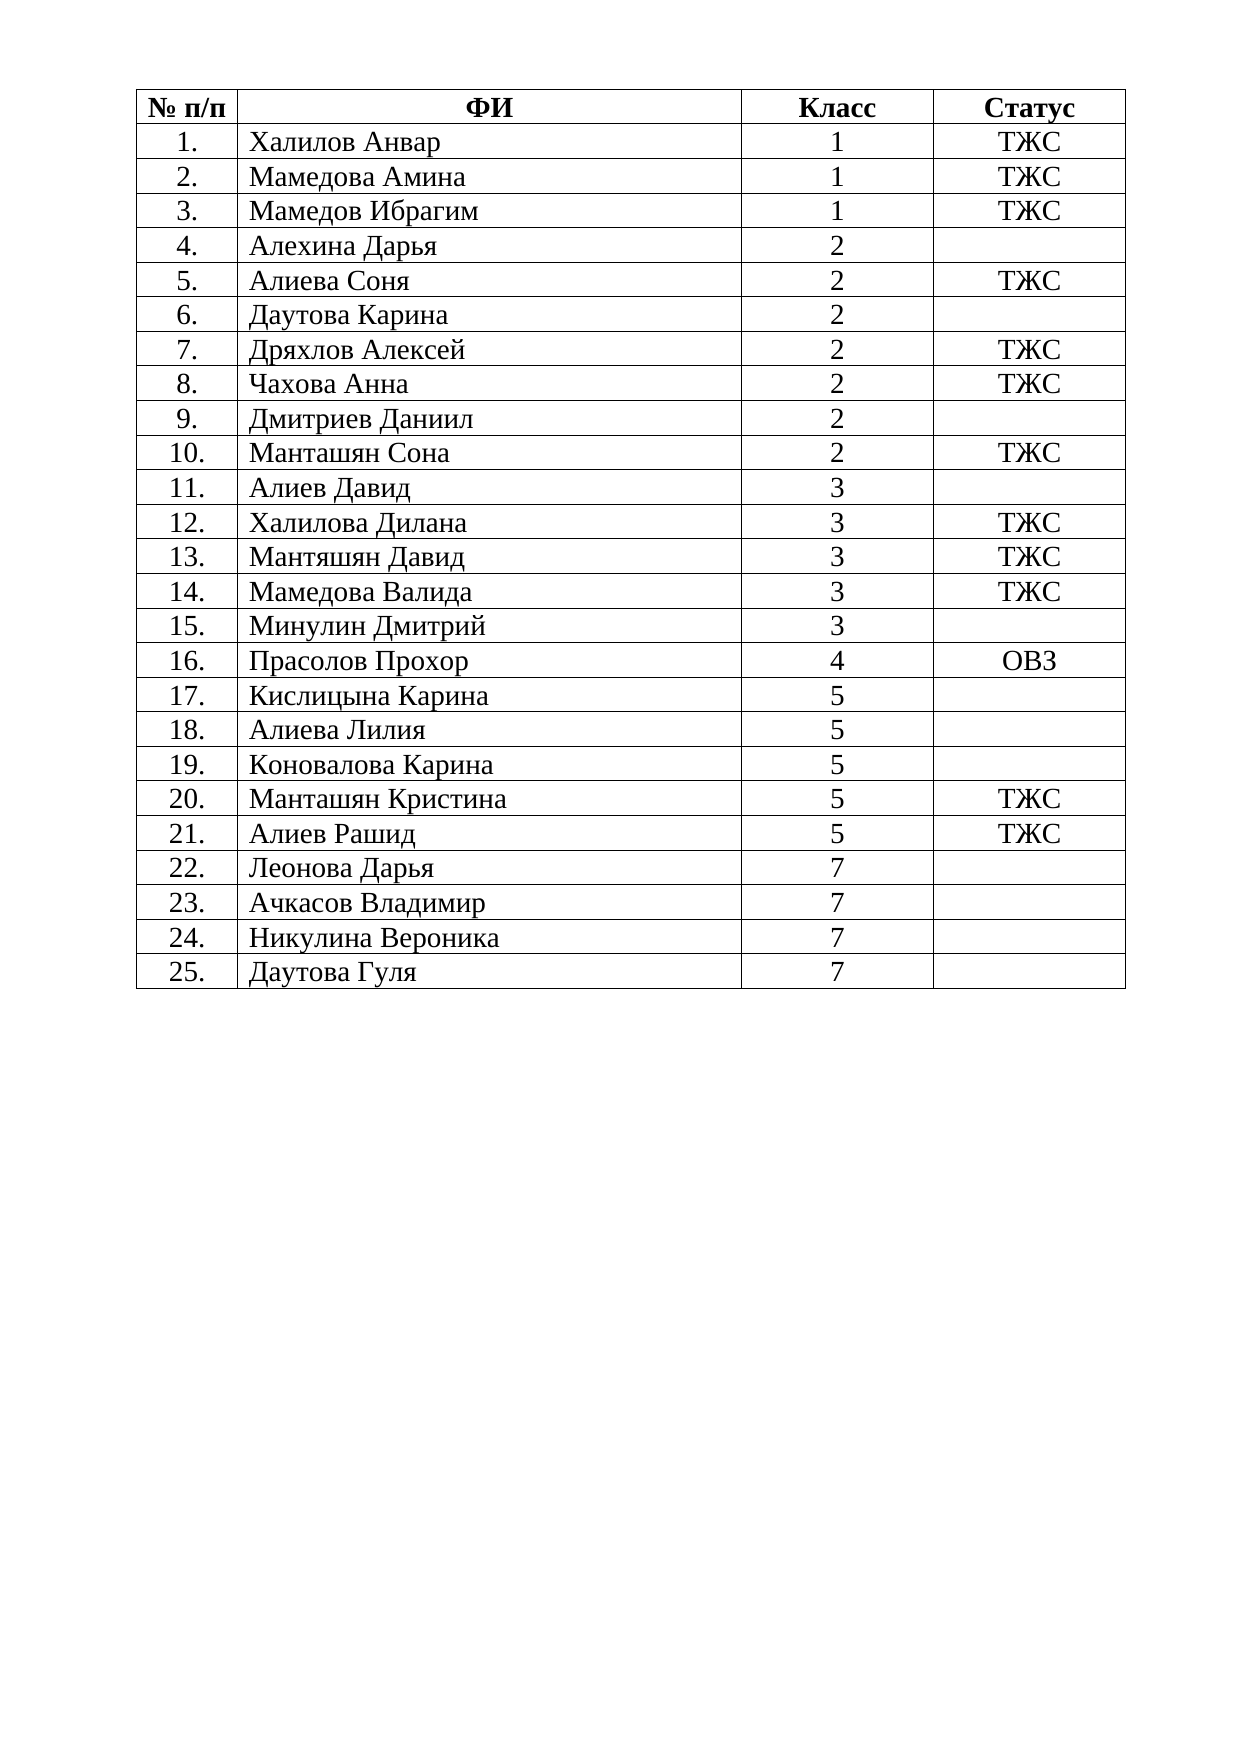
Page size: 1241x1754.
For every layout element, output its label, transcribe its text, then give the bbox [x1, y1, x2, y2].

table_cell Мамедов Ибрагим [238, 194, 741, 227]
table_cell Алехина Дарья [238, 228, 741, 262]
table_cell 10. [137, 436, 237, 469]
table_cell Кислицына Карина [238, 678, 741, 711]
table_cell 5 [742, 678, 933, 711]
table_cell ТЖС [934, 816, 1125, 849]
table_cell 3 [742, 539, 933, 573]
table_cell Чахова Анна [238, 366, 741, 400]
table_cell 1. [137, 124, 237, 158]
table_cell 25. [137, 954, 237, 988]
table_cell 3 [742, 470, 933, 504]
table_cell [934, 851, 1125, 884]
table_cell 4 [742, 643, 933, 677]
table_cell [934, 470, 1125, 504]
table_cell ТЖС [934, 505, 1125, 538]
table_cell 22. [137, 851, 237, 884]
table_cell [934, 954, 1125, 988]
table_cell [934, 401, 1125, 434]
table_cell 2 [742, 436, 933, 469]
table_cell Алиев Давид [238, 470, 741, 504]
table_cell Дряхлов Алексей [238, 332, 741, 365]
table_cell Манташян Сона [238, 436, 741, 469]
table_cell [934, 712, 1125, 746]
table_cell 2. [137, 159, 237, 192]
table_cell [934, 297, 1125, 331]
table_cell 3. [137, 194, 237, 227]
table_cell Халилов Анвар [238, 124, 741, 158]
table_cell Даутова Карина [238, 297, 741, 331]
table_cell ТЖС [934, 436, 1125, 469]
table_cell 2 [742, 263, 933, 296]
table_cell Манташян Кристина [238, 781, 741, 815]
table_cell 15. [137, 609, 237, 642]
table_cell ТЖС [934, 263, 1125, 296]
table_cell 5. [137, 263, 237, 296]
table_cell 24. [137, 920, 237, 953]
table_cell 20. [137, 781, 237, 815]
table_cell 1 [742, 124, 933, 158]
table_cell 23. [137, 885, 237, 919]
table_cell 2 [742, 401, 933, 434]
table_cell 3 [742, 505, 933, 538]
table_cell ТЖС [934, 124, 1125, 158]
table_cell [934, 747, 1125, 780]
table_cell 2 [742, 228, 933, 262]
table_header ФИ [238, 90, 741, 123]
table_cell 18. [137, 712, 237, 746]
table_cell 2 [742, 332, 933, 365]
table_cell 21. [137, 816, 237, 849]
table_cell Минулин Дмитрий [238, 609, 741, 642]
table_cell ТЖС [934, 574, 1125, 607]
table_cell Дмитриев Даниил [238, 401, 741, 434]
table_cell Мантяшян Давид [238, 539, 741, 573]
table_cell Леонова Дарья [238, 851, 741, 884]
table_cell 13. [137, 539, 237, 573]
table_cell 5 [742, 747, 933, 780]
table_cell 8. [137, 366, 237, 400]
table_cell Алиев Рашид [238, 816, 741, 849]
table_cell [934, 609, 1125, 642]
table_header № п/п [137, 90, 237, 123]
table_cell 1 [742, 159, 933, 192]
table_cell ТЖС [934, 539, 1125, 573]
table_cell Ачкасов Владимир [238, 885, 741, 919]
table_cell ТЖС [934, 194, 1125, 227]
table_cell 11. [137, 470, 237, 504]
table_cell [934, 920, 1125, 953]
table_cell 7. [137, 332, 237, 365]
table_cell 5 [742, 816, 933, 849]
table_cell [934, 885, 1125, 919]
table_cell 5 [742, 781, 933, 815]
table_cell ТЖС [934, 781, 1125, 815]
table_header Класс [742, 90, 933, 123]
table_header Статус [934, 90, 1125, 123]
table_cell ОВЗ [934, 643, 1125, 677]
table_cell 2 [742, 297, 933, 331]
table_cell ТЖС [934, 332, 1125, 365]
table_cell Никулина Вероника [238, 920, 741, 953]
table_cell 6. [137, 297, 237, 331]
table_cell 1 [742, 194, 933, 227]
table_cell 3 [742, 609, 933, 642]
table_cell Даутова Гуля [238, 954, 741, 988]
table_cell 7 [742, 885, 933, 919]
table_cell 12. [137, 505, 237, 538]
table_cell 4. [137, 228, 237, 262]
table_cell Мамедова Валида [238, 574, 741, 607]
table_cell Халилова Дилана [238, 505, 741, 538]
table_cell 7 [742, 954, 933, 988]
table_cell 5 [742, 712, 933, 746]
table_cell 7 [742, 920, 933, 953]
table_cell 17. [137, 678, 237, 711]
table_cell ТЖС [934, 366, 1125, 400]
table_cell 14. [137, 574, 237, 607]
table_cell 3 [742, 574, 933, 607]
table_cell 7 [742, 851, 933, 884]
table_cell Алиева Лилия [238, 712, 741, 746]
table_cell Коновалова Карина [238, 747, 741, 780]
table_cell 16. [137, 643, 237, 677]
table_cell 2 [742, 366, 933, 400]
table_cell Прасолов Прохор [238, 643, 741, 677]
table_cell Мамедова Амина [238, 159, 741, 192]
table_cell ТЖС [934, 159, 1125, 192]
table_cell 19. [137, 747, 237, 780]
table_cell [934, 228, 1125, 262]
table_cell [934, 678, 1125, 711]
table_cell 9. [137, 401, 237, 434]
table_cell Алиева Соня [238, 263, 741, 296]
